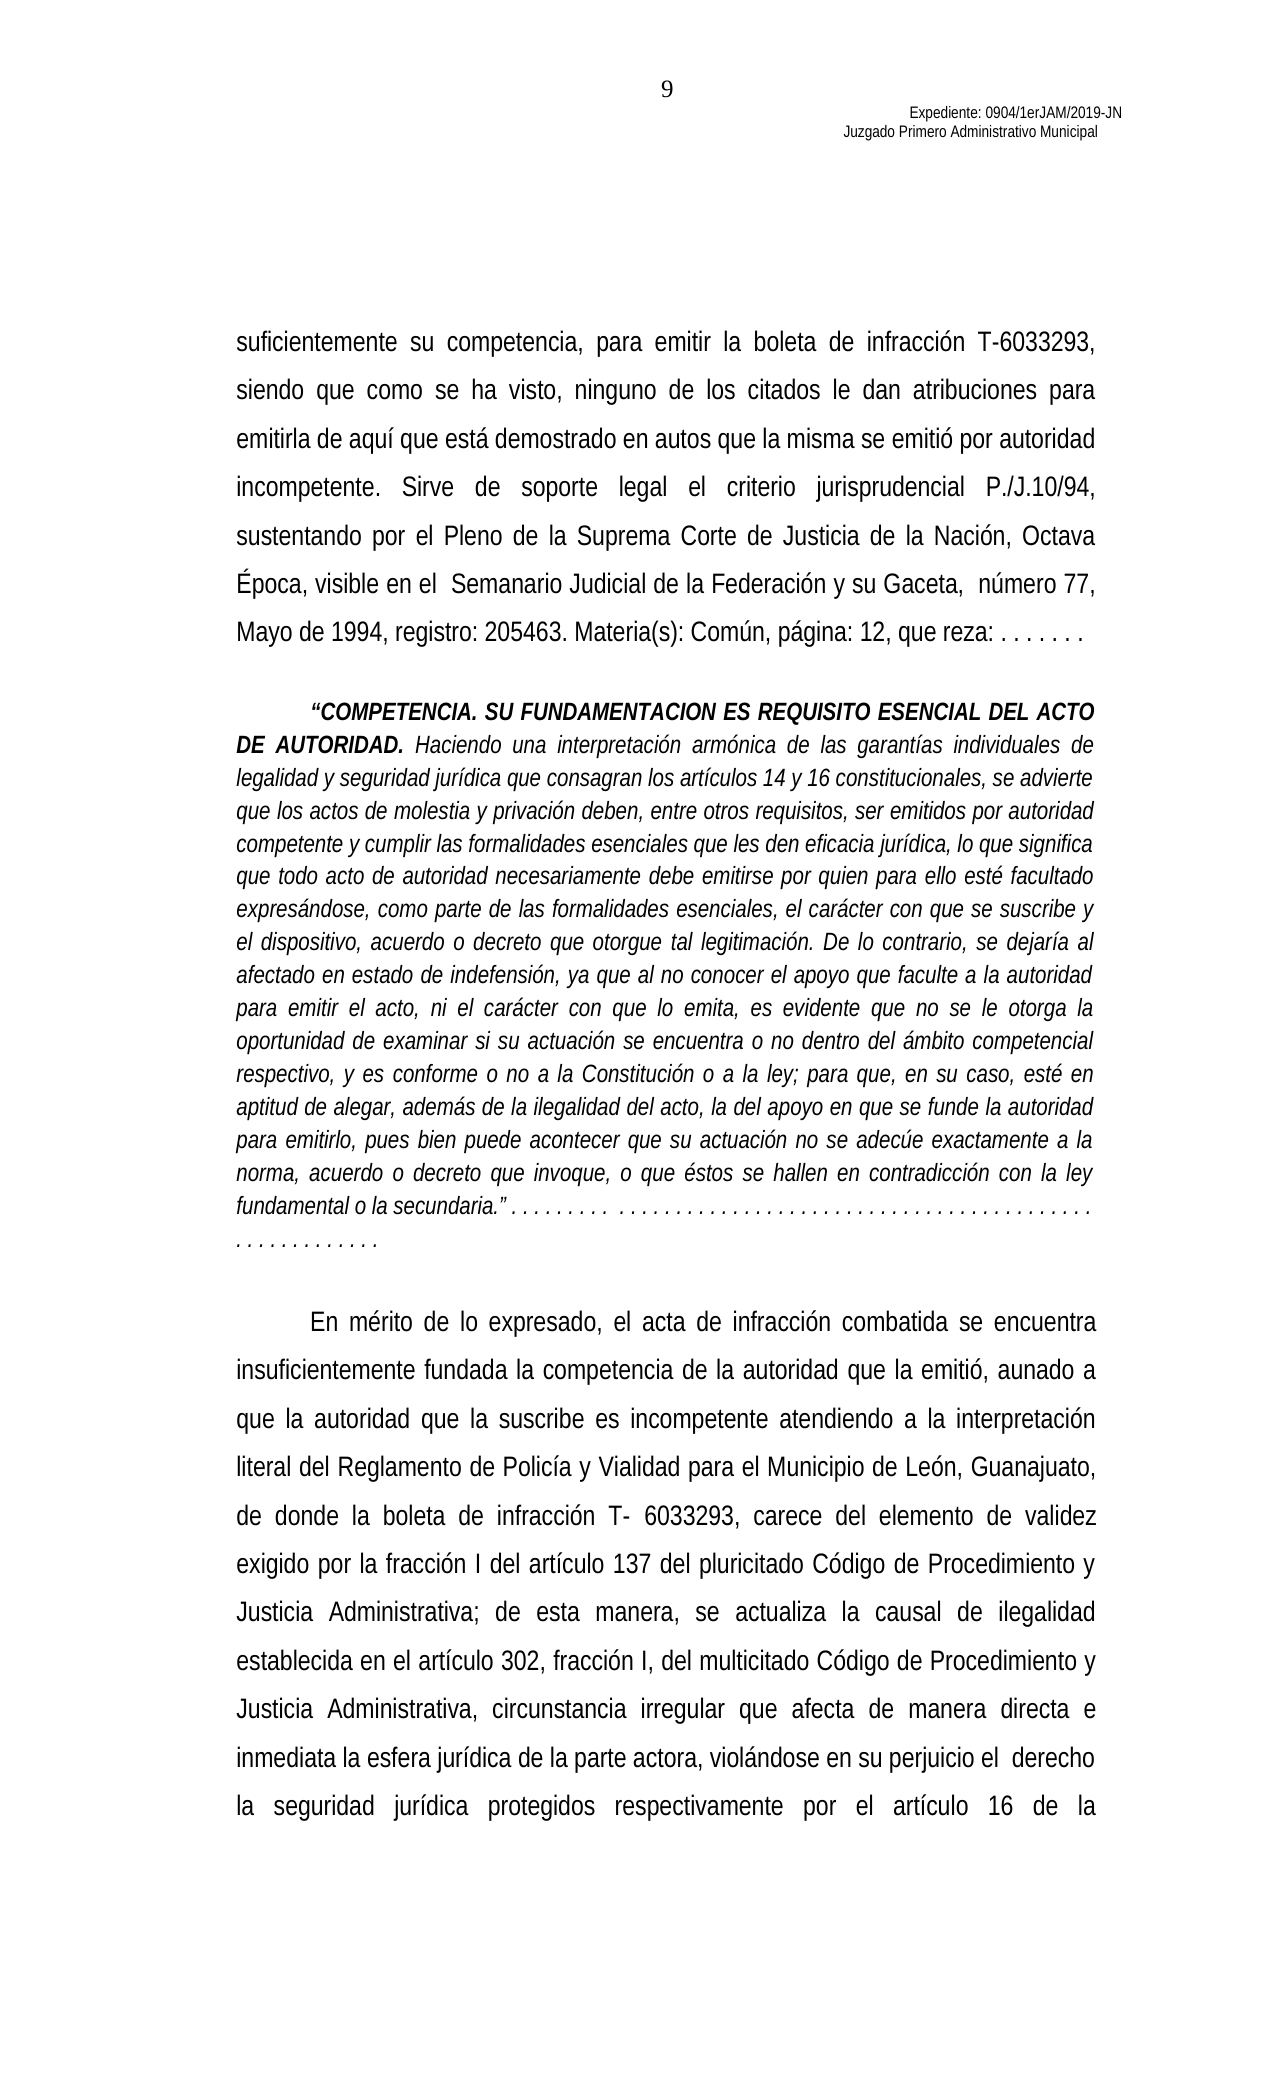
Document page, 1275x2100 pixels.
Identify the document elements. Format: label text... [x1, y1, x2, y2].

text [236, 1305, 1098, 1822]
text “COMPETENCIA. SU FUNDAMENTACION ES REQUISITO ESENCIAL DEL ACTO DE AUTORIDAD. Haciendo una interpretación armónica de las garantías individuales de legalidad y seguridad jurídica que consagran los artículos 14 y 16 constitucionales, se advierte que los actos de molestia y privación deben, entre otros requisitos, ser emitidos por autoridad competente y cumplir las formalidades esenciales que les den eficacia jurídica, lo que significa que todo acto de autoridad necesariamente debe emitirse por quien para ello esté facultado expresándose, como parte de las formalidades esenciales, el carácter con que se suscribe y el dispositivo, acuerdo o decreto que otorgue tal legitimación. De lo contrario, se dejaría al afectado en estado de indefensión, ya que al no conocer el apoyo que faculte a la autoridad para emitir el acto, ni el carácter con que lo emita, es evidente que no se le otorga la oportunidad de examinar si su actuación se encuentra o no dentro del ámbito competencial respectivo, y es conforme o no a la Constitución o a la ley; para que, en su caso, esté en aptitud de alegar, además de la ilegalidad del acto, la del apoyo en que se funde la autoridad para emitirlo, pues bien puede acontecer que su actuación no se adecúe exactamente a la norma, acuerdo o decreto que invoque, o que éstos se hallen en contradicción con la ley fundamental o la secundaria.” . . . . . . . . . . . . . . . . . . . . . . . . . . . . . . . . . . . . . . . . . . . . . . . . . . . . . . . . . . . . . . . . [236, 697, 1098, 1252]
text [236, 325, 1098, 648]
